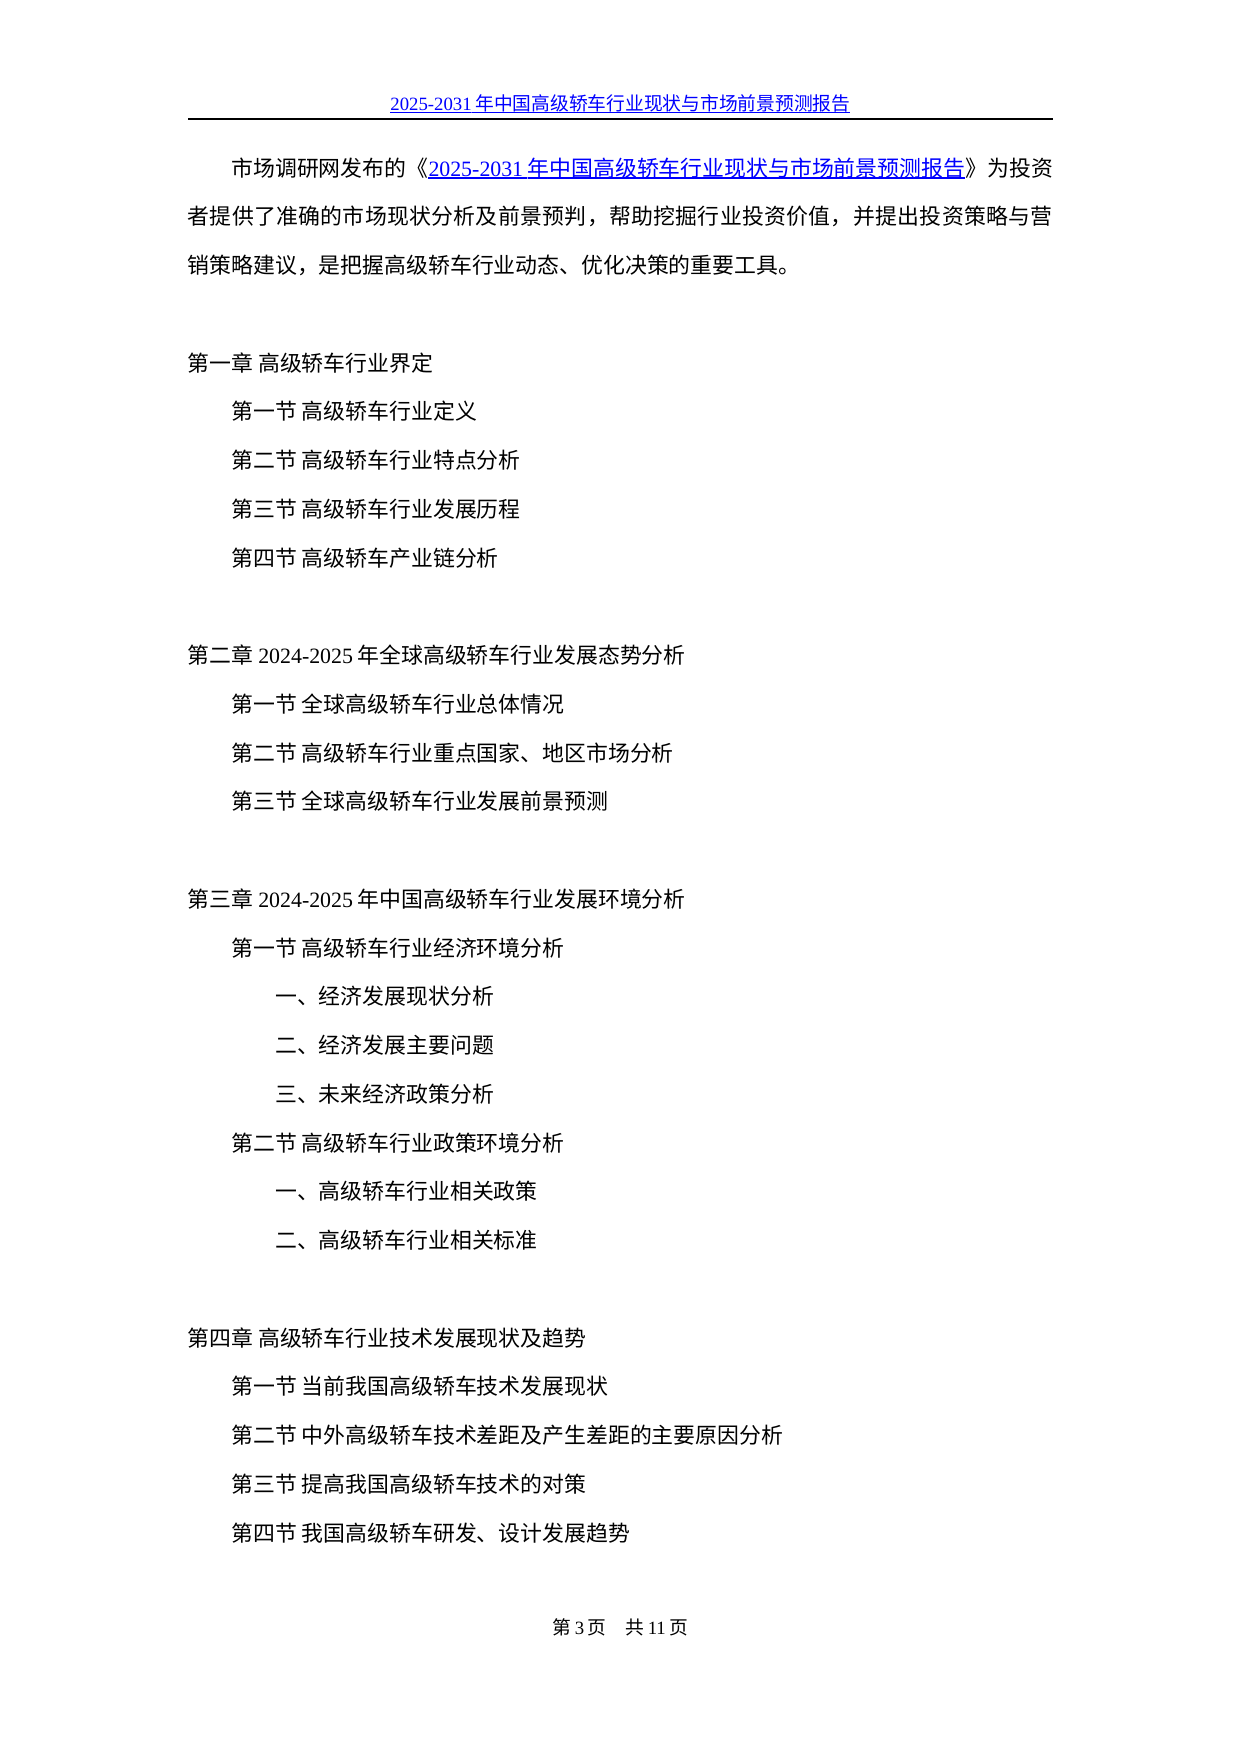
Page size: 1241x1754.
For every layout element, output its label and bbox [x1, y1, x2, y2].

text [187, 150, 1053, 1548]
